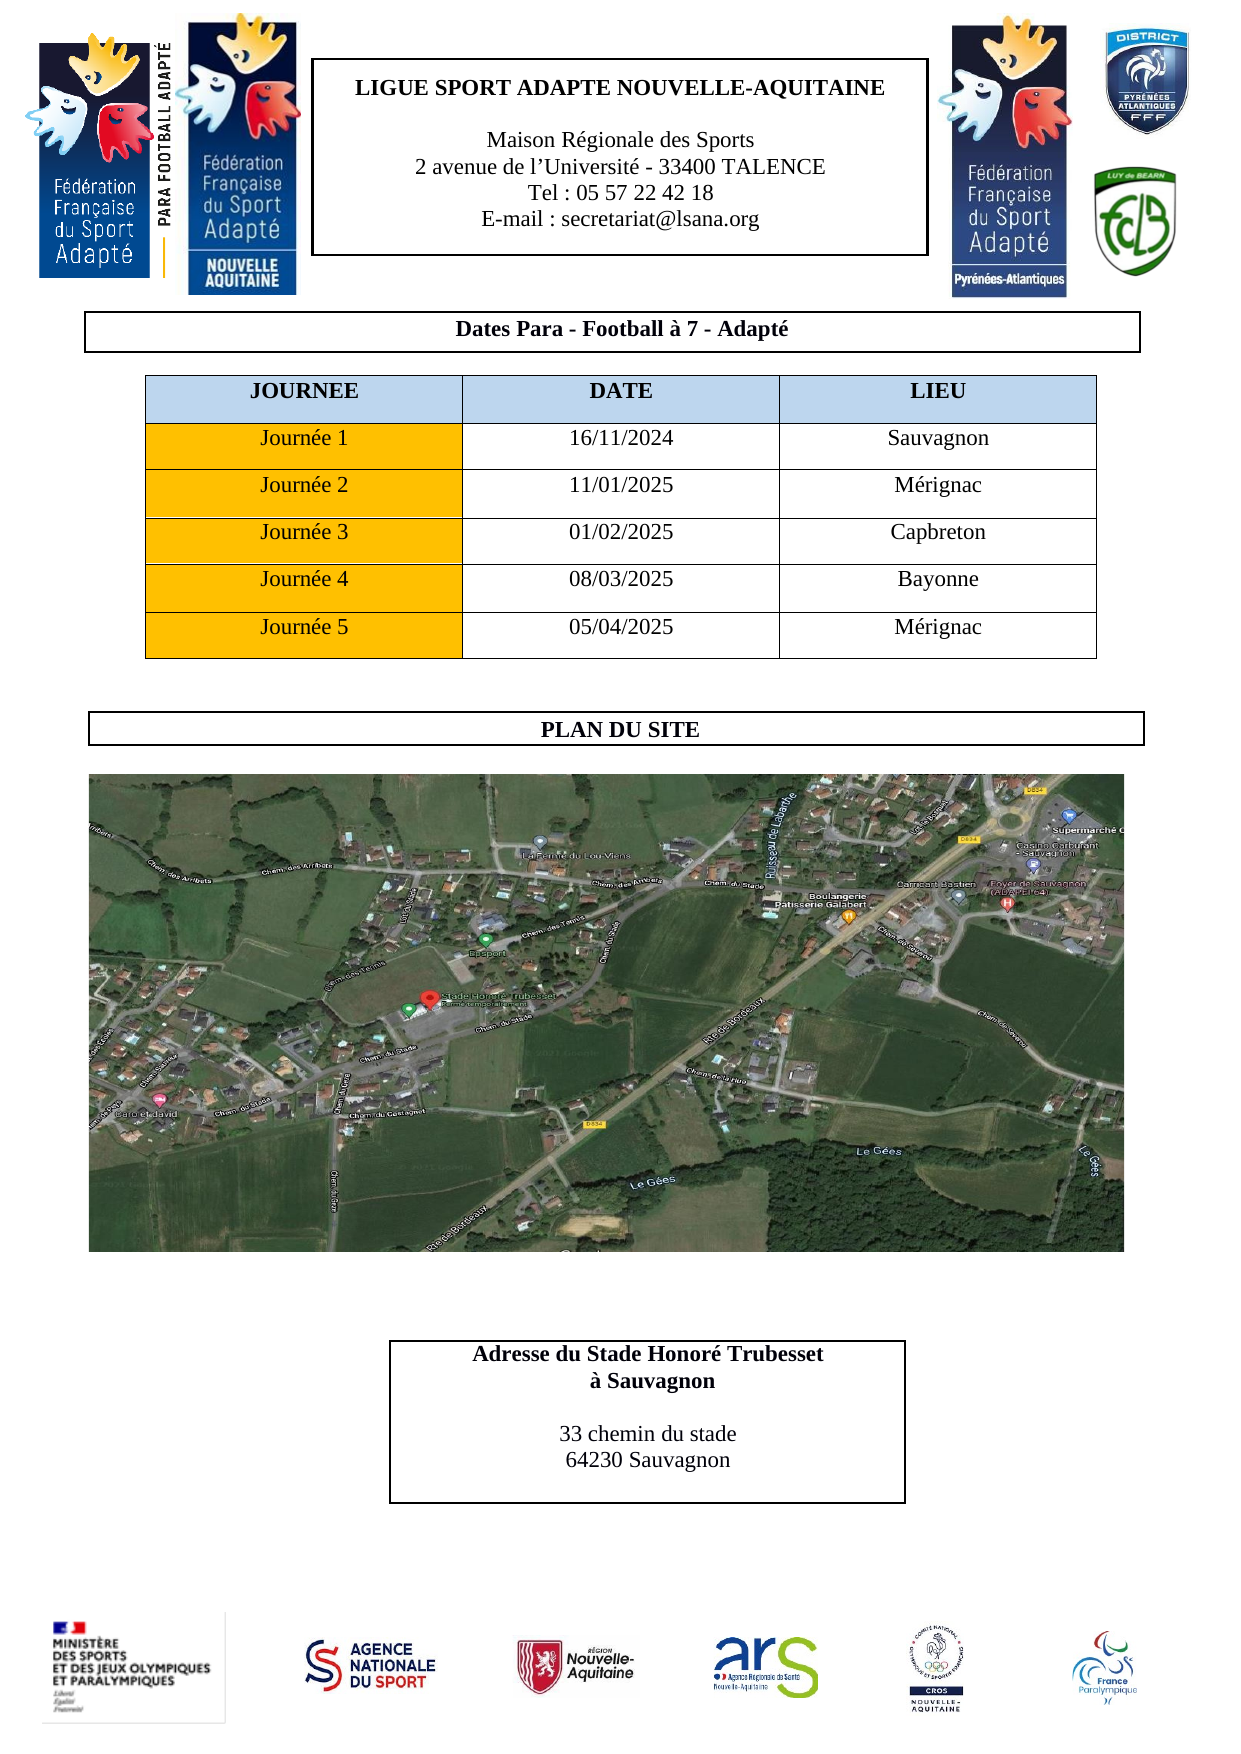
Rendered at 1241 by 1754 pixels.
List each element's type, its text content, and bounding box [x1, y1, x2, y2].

table_cell 08/03/2025 [463, 565, 779, 612]
table_cell Journée 5 [146, 613, 462, 658]
picture [304, 1637, 438, 1694]
table_cell Mérignac [780, 470, 1096, 517]
picture [1072, 1631, 1137, 1705]
table_cell Journée 1 [146, 424, 462, 469]
picture [42, 1612, 227, 1725]
table_cell Journée 3 [146, 519, 462, 563]
picture [88, 774, 1125, 1252]
picture [512, 1635, 641, 1698]
table_cell Sauvagnon [780, 424, 1096, 469]
table_cell 05/04/2025 [463, 613, 779, 658]
table_cell 01/02/2025 [463, 519, 779, 563]
table_cell 16/11/2024 [463, 424, 779, 469]
table_cell Journée 4 [146, 565, 462, 612]
table_header JOURNEE [146, 376, 462, 423]
table_cell 11/01/2025 [463, 470, 779, 517]
picture [1100, 23, 1192, 139]
table_cell Bayonne [780, 565, 1096, 612]
picture [1082, 162, 1192, 278]
picture [25, 33, 171, 278]
picture [937, 13, 1073, 299]
table_cell Mérignac [780, 613, 1096, 658]
table_header DATE [463, 376, 779, 423]
table_cell Journée 2 [146, 470, 462, 517]
table_header LIEU [780, 376, 1096, 423]
picture [713, 1637, 818, 1698]
table_cell Capbreton [780, 519, 1096, 563]
picture [175, 13, 301, 295]
picture [906, 1621, 964, 1716]
